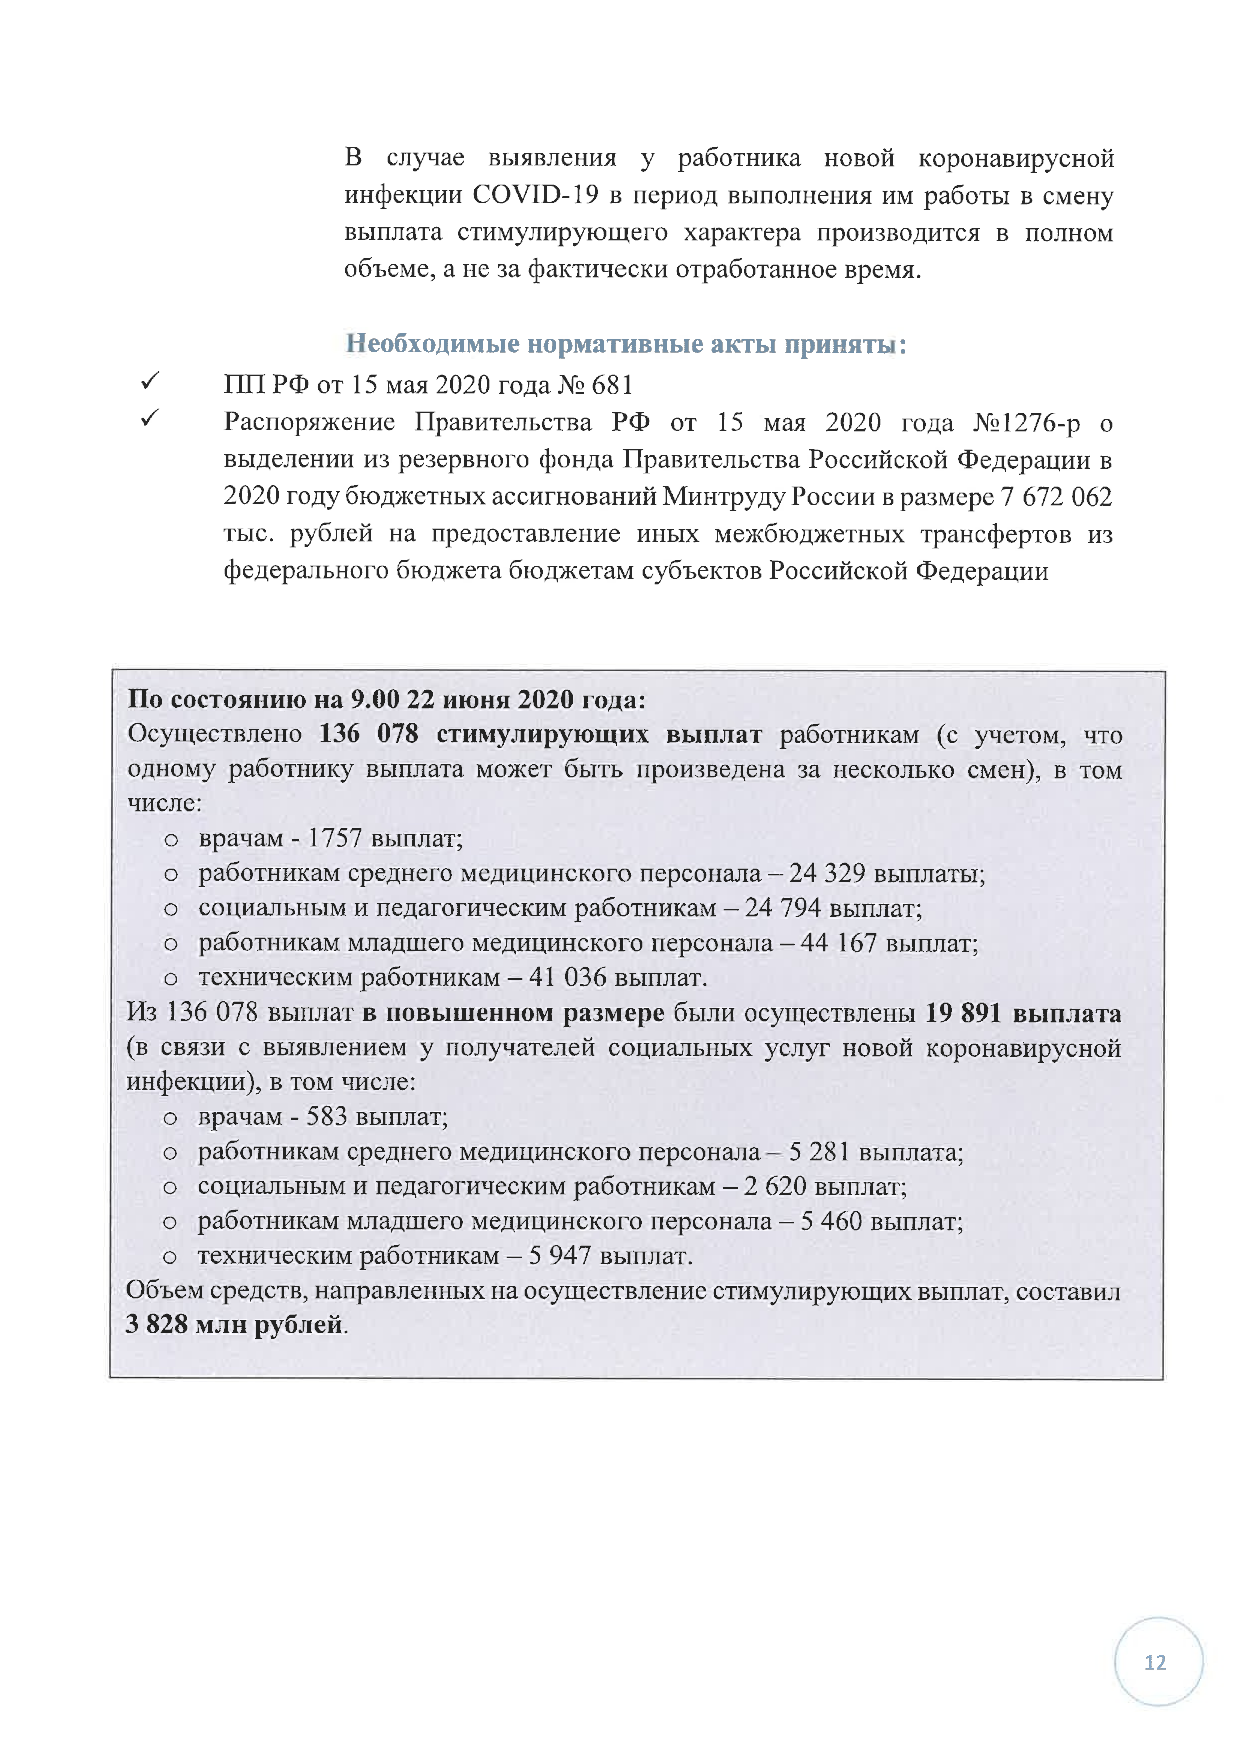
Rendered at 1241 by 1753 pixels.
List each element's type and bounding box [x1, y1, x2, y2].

picture [103, 144, 1224, 1712]
